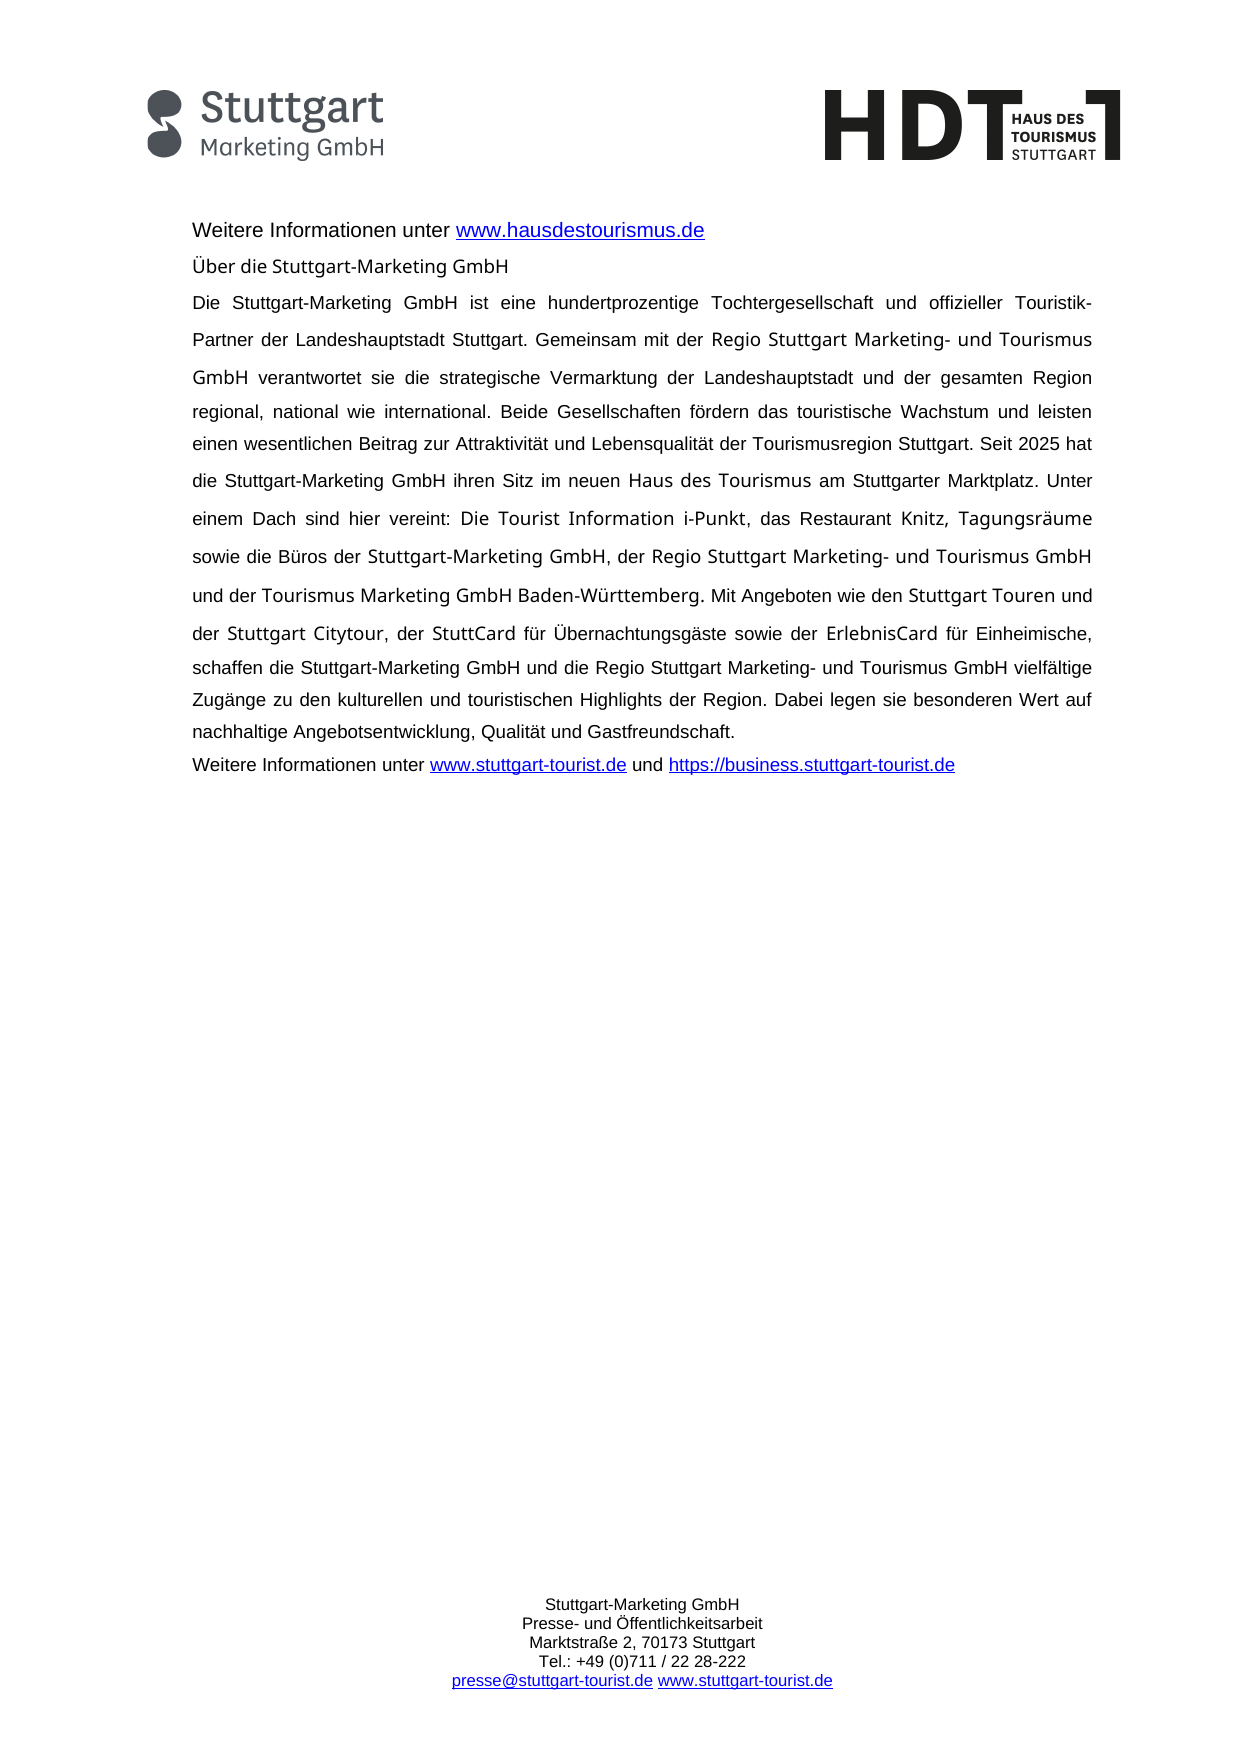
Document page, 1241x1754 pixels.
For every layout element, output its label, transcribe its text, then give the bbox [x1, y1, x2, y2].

text Weitere Informationen unter www.hausdestourismus.de [192, 218, 1093, 242]
text Über die Stuttgart-Marketing GmbH [192, 254, 1093, 279]
text Die Stuttgart-Marketing GmbH ist eine hundertprozentige Tochtergesellschaft und offizieller Touristik-Partner der Landeshauptstadt Stuttgart. Gemeinsam mit der Regio Stuttgart Marketing- und Tourismus GmbH verantwortet sie die strategische Vermarktung der Landeshauptstadt und der gesamten Region regional, national wie international. Beide Gesellschaften fördern das touristische Wachstum und leisten einen wesentlichen Beitrag zur Attraktivität und Lebensqualität der Tourismusregion Stuttgart. Seit 2025 hat die Stuttgart-Marketing GmbH ihren Sitz im neuen Haus des Tourismus am Stuttgarter Marktplatz. Unter einem Dach sind hier vereint: Die Tourist Information i-Punkt, das Restaurant Knitz, Tagungsräume sowie die Büros der Stuttgart-Marketing GmbH, der Regio Stuttgart Marketing- und Tourismus GmbH und der Tourismus Marketing GmbH Baden-Württemberg. Mit Angeboten wie den Stuttgart Touren und der Stuttgart Citytour, der StuttCard für Übernachtungsgäste sowie der ErlebnisCard für Einheimische, schaffen die Stuttgart-Marketing GmbH und die Regio Stuttgart Marketing- und Tourismus GmbH vielfältige Zugänge zu den kulturellen und touristischen Highlights der Region. Dabei legen sie besonderen Wert auf nachhaltige Angebotsentwicklung, Qualität und Gastfreundschaft. [192, 292, 1093, 743]
picture [825, 90, 1121, 160]
picture [147, 90, 383, 161]
text Weitere Informationen unter www.stuttgart-tourist.de und https://business.stuttgart-tourist.de [192, 753, 1093, 775]
